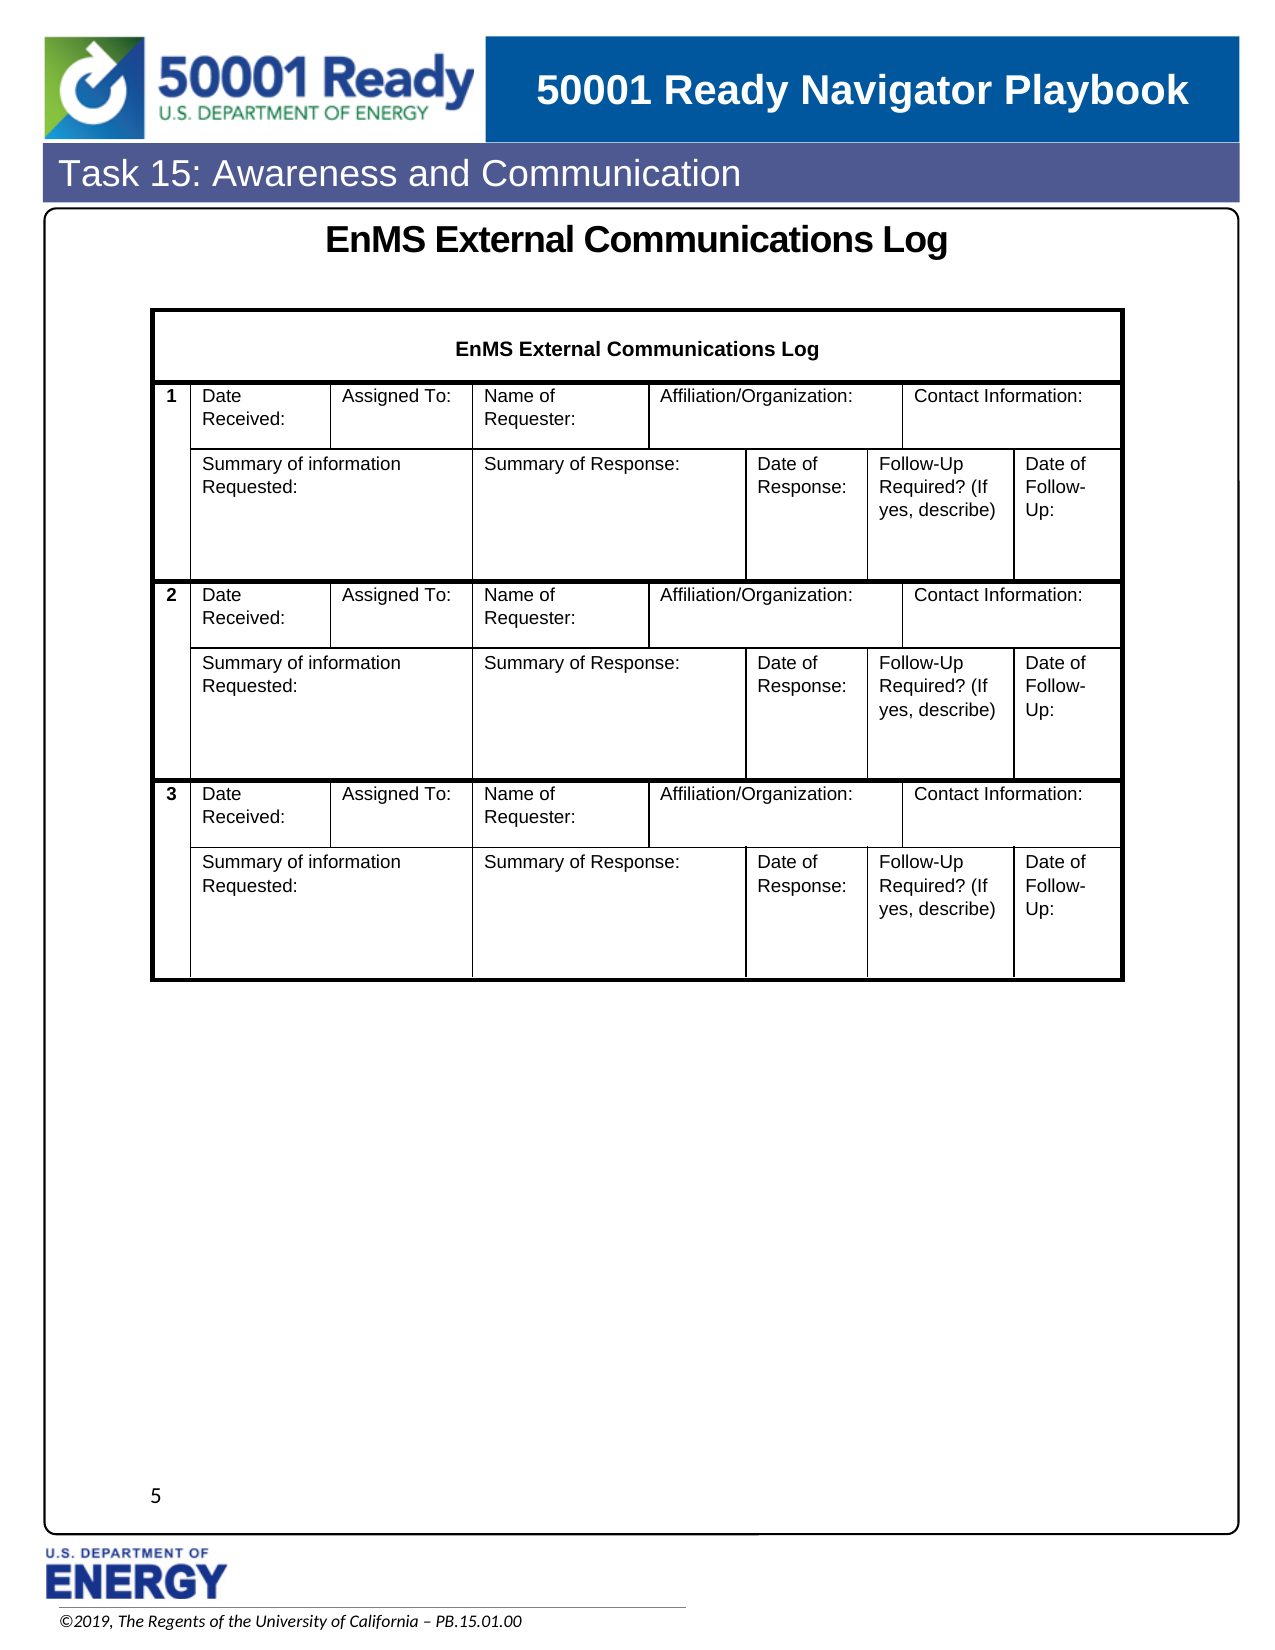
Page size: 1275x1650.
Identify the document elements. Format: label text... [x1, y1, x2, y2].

table_cell Affiliation/Organization: [650, 783, 902, 846]
table_cell Contact Information: [903, 584, 1120, 647]
table_cell Name of Requester: [473, 783, 648, 846]
table_cell Summary of information Requested: [191, 450, 472, 579]
table_cell 2 [155, 584, 190, 778]
table_cell Summary of Response: [473, 848, 745, 977]
table_cell Date of Follow-Up: [1015, 848, 1120, 977]
table_cell Summary of Response: [473, 649, 745, 778]
table_cell Follow-Up Required? (If yes, describe) [868, 450, 1013, 579]
table_cell Date Received: [191, 584, 330, 647]
table_cell Date Received: [191, 783, 330, 846]
table_cell 1 [155, 385, 190, 579]
table_cell Contact Information: [903, 783, 1120, 846]
table_cell Date Received: [191, 385, 330, 448]
table_cell Name of Requester: [473, 584, 648, 647]
table_cell Date of Follow-Up: [1015, 649, 1120, 778]
table_cell Follow-Up Required? (If yes, describe) [868, 649, 1013, 778]
table_header EnMS External Communications Log [155, 312, 1120, 380]
picture [45, 1547, 228, 1599]
table_cell Summary of information Requested: [191, 848, 472, 977]
table_cell Affiliation/Organization: [650, 584, 902, 647]
table_cell Date of Response: [747, 848, 867, 977]
title EnMS External Communications Log [150, 217, 1125, 261]
table_cell Date of Follow-Up: [1015, 450, 1120, 579]
table_cell Summary of Response: [473, 450, 745, 579]
table_cell 3 [155, 783, 190, 977]
table_cell Summary of information Requested: [191, 649, 472, 778]
table_cell Contact Information: [903, 385, 1120, 448]
table_cell Name of Requester: [473, 385, 648, 448]
table_cell Assigned To: [331, 783, 472, 846]
table_cell Follow-Up Required? (If yes, describe) [868, 848, 1013, 977]
picture [42, 36, 474, 138]
table_cell Date of Response: [747, 450, 867, 579]
table_cell Assigned To: [331, 385, 472, 448]
table_cell Affiliation/Organization: [650, 385, 902, 448]
table_cell Date of Response: [747, 649, 867, 778]
table_cell Assigned To: [331, 584, 472, 647]
